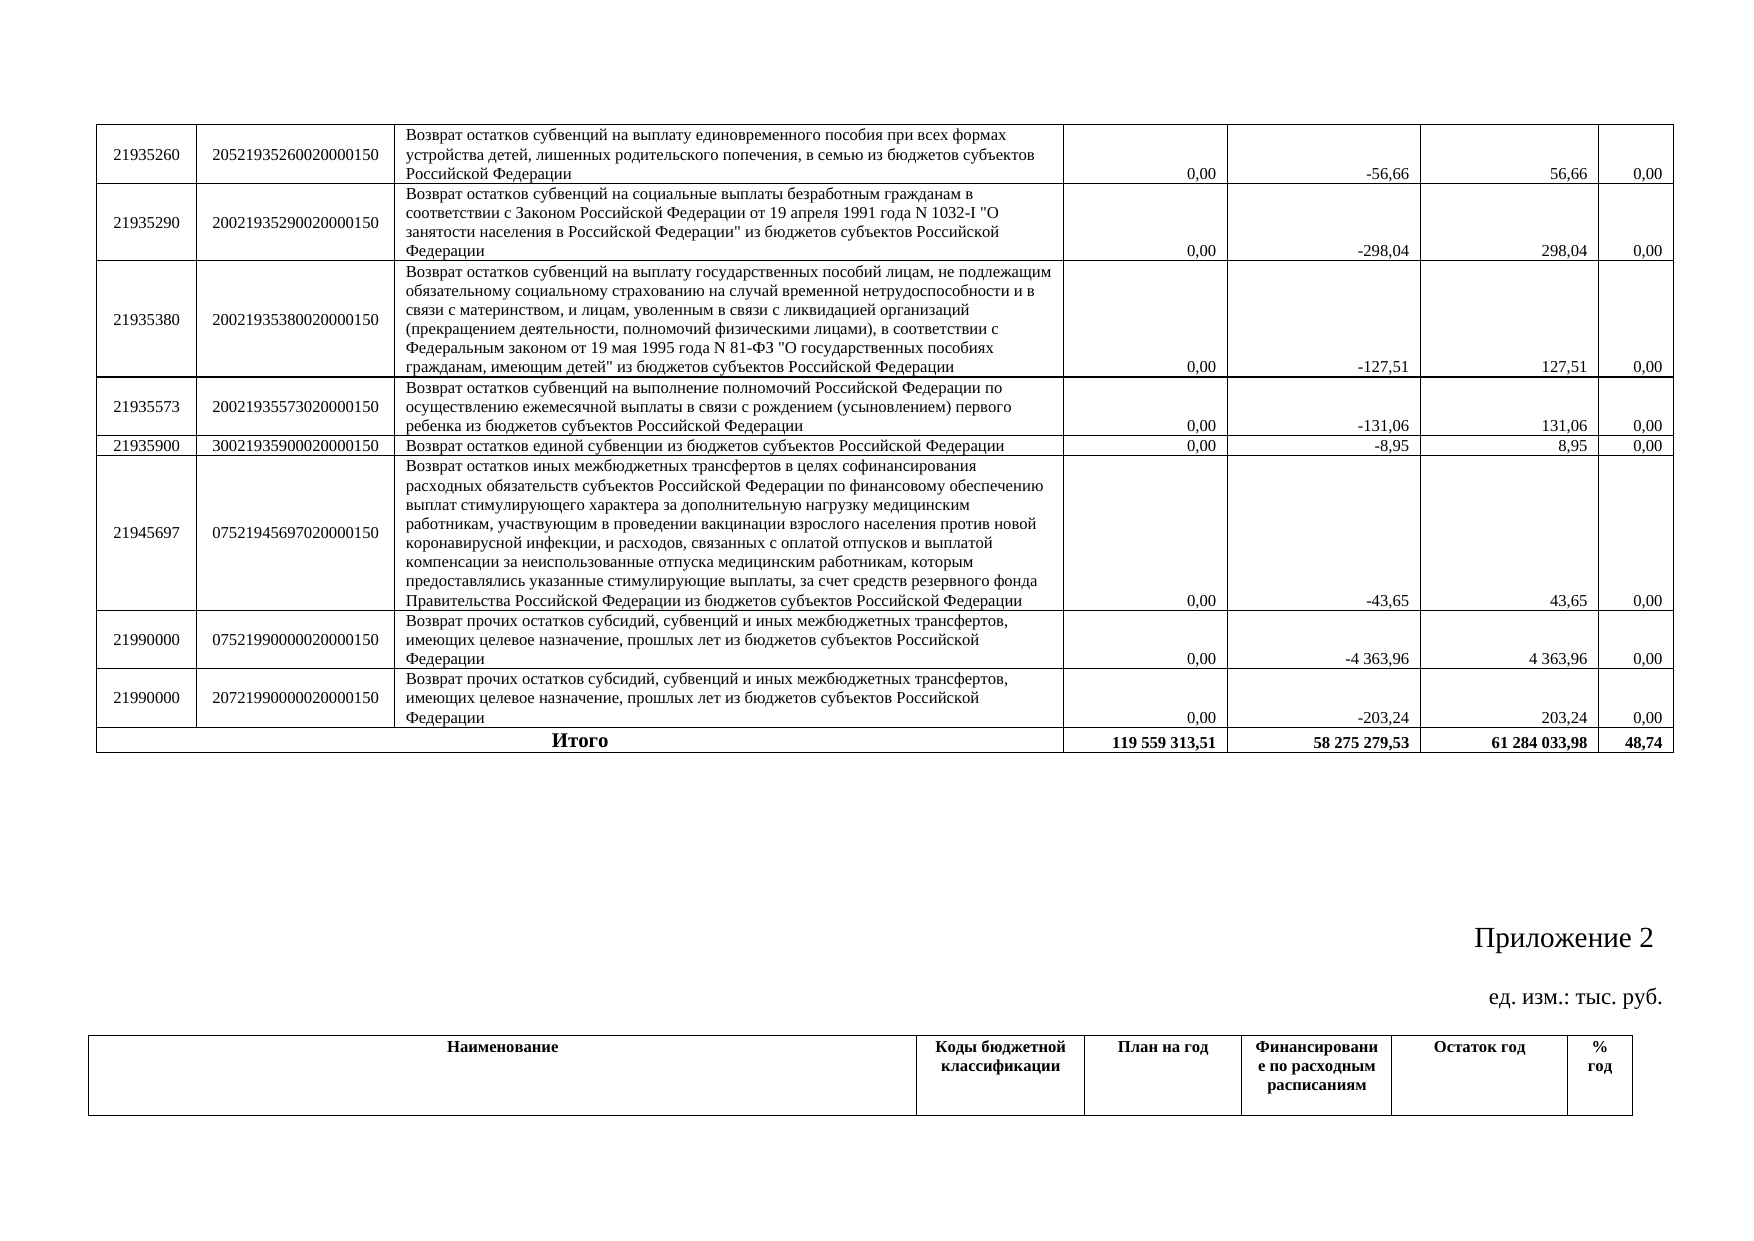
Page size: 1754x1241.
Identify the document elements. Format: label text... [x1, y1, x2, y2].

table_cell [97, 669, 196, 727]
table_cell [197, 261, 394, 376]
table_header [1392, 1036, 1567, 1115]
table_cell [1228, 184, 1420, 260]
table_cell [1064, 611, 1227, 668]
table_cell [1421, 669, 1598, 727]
text Приложение 2 [89, 920, 1665, 954]
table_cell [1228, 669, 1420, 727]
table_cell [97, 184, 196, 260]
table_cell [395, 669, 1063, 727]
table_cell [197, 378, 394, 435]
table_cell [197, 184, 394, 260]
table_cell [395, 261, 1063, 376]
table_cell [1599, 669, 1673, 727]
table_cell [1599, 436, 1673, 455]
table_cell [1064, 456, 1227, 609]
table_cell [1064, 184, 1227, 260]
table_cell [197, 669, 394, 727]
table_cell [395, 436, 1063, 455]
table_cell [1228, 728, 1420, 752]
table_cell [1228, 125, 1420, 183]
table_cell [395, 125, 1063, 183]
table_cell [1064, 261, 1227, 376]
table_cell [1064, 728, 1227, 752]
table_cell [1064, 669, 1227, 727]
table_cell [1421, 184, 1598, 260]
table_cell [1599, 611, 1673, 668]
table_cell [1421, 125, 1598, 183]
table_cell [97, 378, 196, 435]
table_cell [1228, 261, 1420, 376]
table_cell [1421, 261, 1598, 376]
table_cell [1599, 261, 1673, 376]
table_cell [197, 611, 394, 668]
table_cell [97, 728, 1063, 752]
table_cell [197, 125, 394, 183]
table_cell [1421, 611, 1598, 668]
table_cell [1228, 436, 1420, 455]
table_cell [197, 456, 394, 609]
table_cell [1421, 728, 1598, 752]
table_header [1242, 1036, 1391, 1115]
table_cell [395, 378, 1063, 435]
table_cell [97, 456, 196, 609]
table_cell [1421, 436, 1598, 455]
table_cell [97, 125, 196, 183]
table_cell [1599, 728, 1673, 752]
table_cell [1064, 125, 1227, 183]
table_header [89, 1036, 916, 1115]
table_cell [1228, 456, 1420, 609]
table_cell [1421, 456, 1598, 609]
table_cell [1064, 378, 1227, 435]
text ед. изм.: тыс. руб. [89, 983, 1665, 1009]
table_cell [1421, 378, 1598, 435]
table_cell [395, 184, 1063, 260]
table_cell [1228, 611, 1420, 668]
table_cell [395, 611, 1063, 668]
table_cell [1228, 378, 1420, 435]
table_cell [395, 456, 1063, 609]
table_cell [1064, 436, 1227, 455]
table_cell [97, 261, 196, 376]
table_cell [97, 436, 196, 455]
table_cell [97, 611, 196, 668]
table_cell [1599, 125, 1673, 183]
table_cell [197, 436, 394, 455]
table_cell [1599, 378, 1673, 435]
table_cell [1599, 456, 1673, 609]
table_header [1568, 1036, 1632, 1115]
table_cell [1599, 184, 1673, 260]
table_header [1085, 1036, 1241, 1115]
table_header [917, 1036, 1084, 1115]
